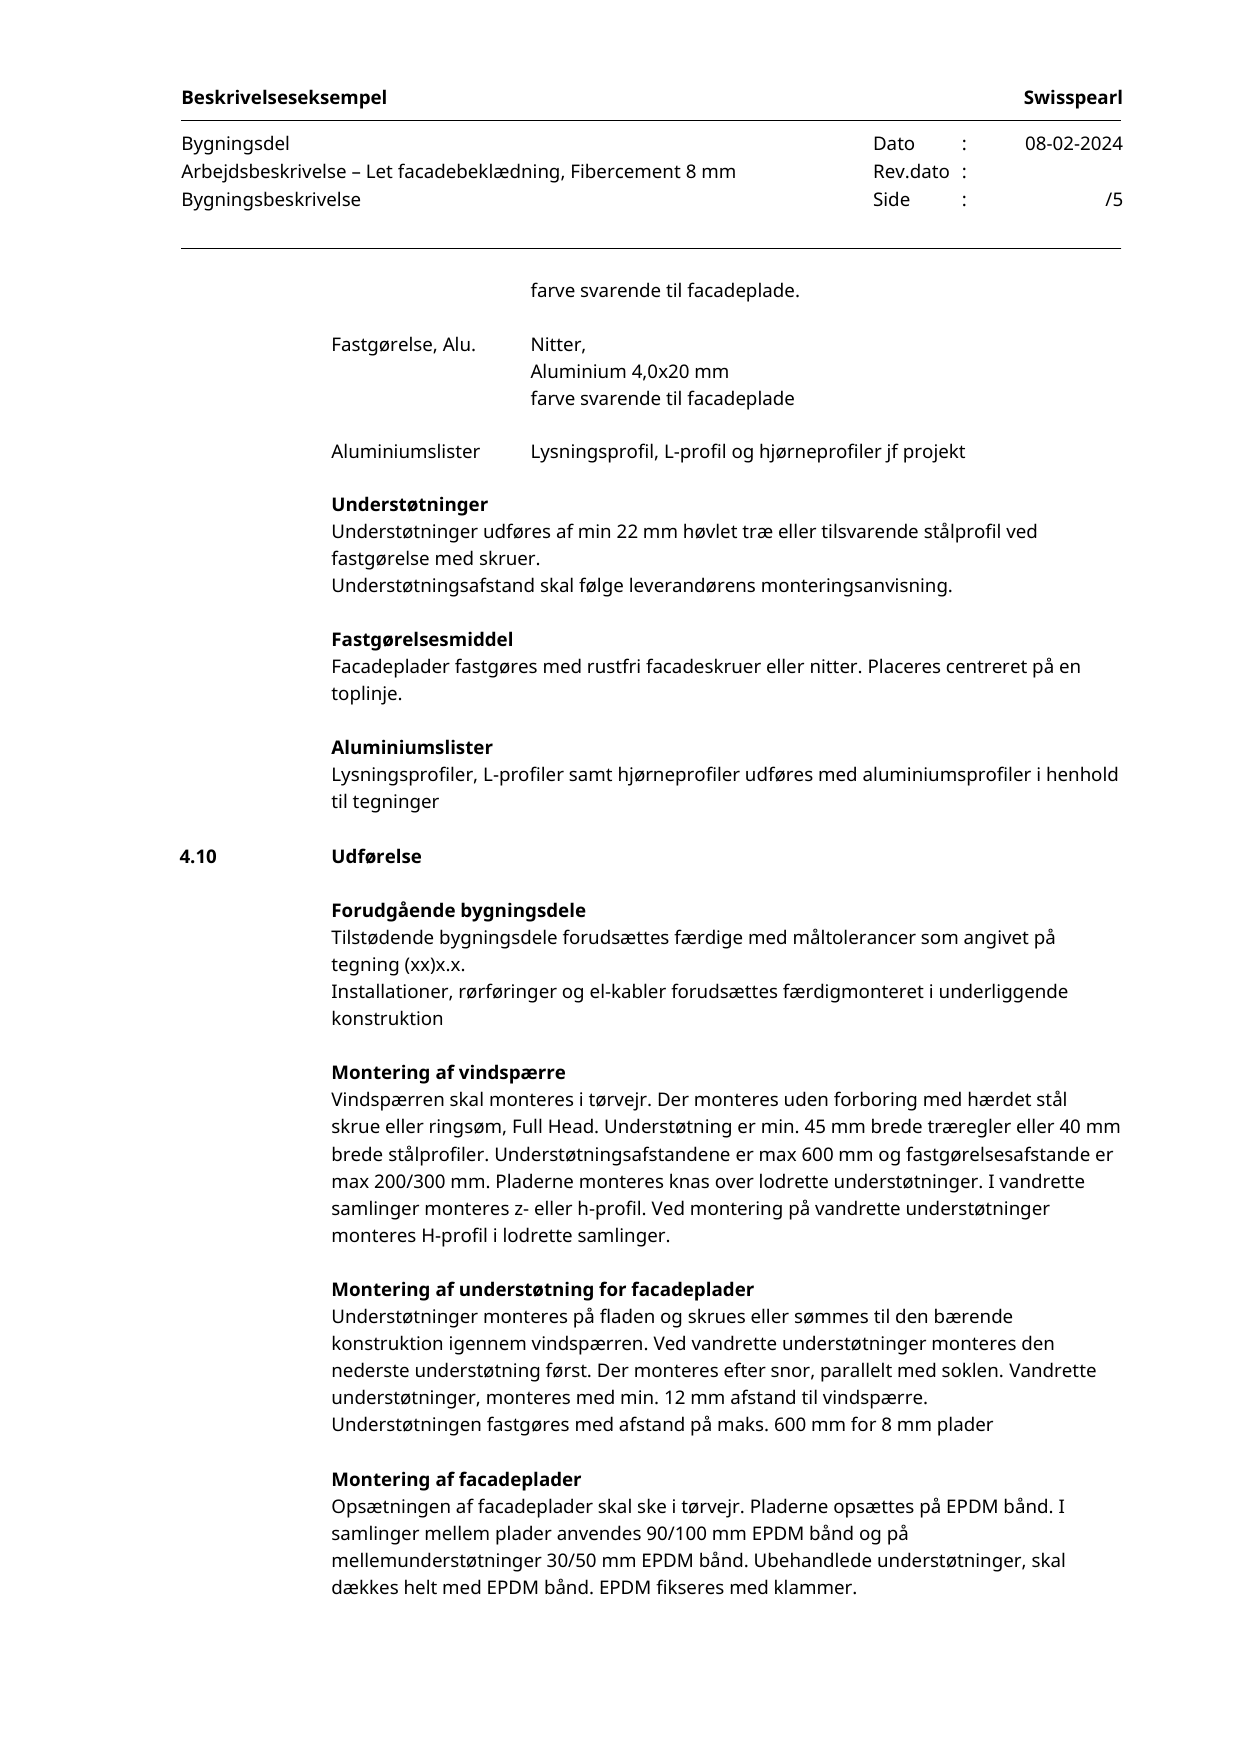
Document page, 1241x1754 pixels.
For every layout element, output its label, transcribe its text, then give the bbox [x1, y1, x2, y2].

text Installationer, rørføringer og el-kabler forudsættes færdigmonteret i underliggende konstruktion [331, 977, 1121, 1031]
text Montering af understøtning for facadeplader [331, 1275, 1121, 1302]
text Montering af vindspærre [331, 1058, 1121, 1085]
subtitle 4.10 Udførelse [179, 841, 1121, 868]
text farve svarende til facadeplade [331, 384, 1121, 411]
text Understøtninger udføres af min 22 mm høvlet træ eller tilsvarende stålprofil ved fastgørelse med skruer. [331, 516, 1121, 571]
text Forudgående bygningsdele [331, 896, 1121, 923]
text Aluminium 4,0x20 mm [331, 357, 1121, 384]
text Understøtningen fastgøres med afstand på maks. for plader [331, 1410, 1121, 1437]
text Vindspærren skal monteres i tørvejr. Der monteres uden forboring med hærdet stål skrue eller ringsøm, Full Head. Understøtning er min. brede træregler eller brede stålprofiler. Understøtningsafstandene er max og fastgørelsesafstande er max 200/300 mm. Pladerne monteres knas over lodrette understøtninger. I vandrette samlinger monteres z- eller h-profil. Ved montering på vandrette understøtninger monteres H-profil i lodrette samlinger. [331, 1085, 1121, 1248]
text Lysningsprofiler, L-profiler samt hjørneprofiler udføres med aluminiumsprofiler i henhold til tegninger [331, 760, 1121, 814]
text Understøtningsafstand skal følge leverandørens monteringsanvisning. [331, 571, 1121, 598]
text Fastgørelsesmiddel [331, 625, 1121, 652]
text Fastgørelse, Alu. Nitter, [331, 330, 1121, 357]
text Understøtninger monteres på fladen og skrues eller sømmes til den bærende konstruktion igennem vindspærren. Ved vandrette understøtninger monteres den nederste understøtning først. Der monteres efter snor, parallelt med soklen. Vandrette understøtninger, monteres med min. 12 mm afstand til vindspærre. [331, 1302, 1121, 1410]
text Tilstødende bygningsdele forudsættes færdige med måltolerancer som angivet på tegning (xx)x.x. [331, 923, 1121, 977]
text Understøtninger [331, 489, 1121, 516]
text farve svarende til facadeplade. [331, 276, 1121, 303]
text Opsætningen af facadeplader skal ske i tørvejr. Pladerne opsættes på EPDM bånd. I samlinger mellem plader anvendes 90/100 mm EPDM bånd og på mellemunderstøtninger 30/50 mm EPDM bånd. Ubehandlede understøtninger, skal dækkes helt med EPDM bånd. EPDM fikseres med klammer. [331, 1491, 1121, 1600]
text Montering af facadeplader [331, 1464, 1121, 1491]
text Aluminiumslister Lysningsprofil, L-profil og hjørneprofiler jf projekt [331, 437, 1121, 464]
text Facadeplader fastgøres med rustfri facadeskruer eller nitter. Placeres centreret på en toplinje. [331, 652, 1121, 706]
text Aluminiumslister [331, 733, 1121, 760]
